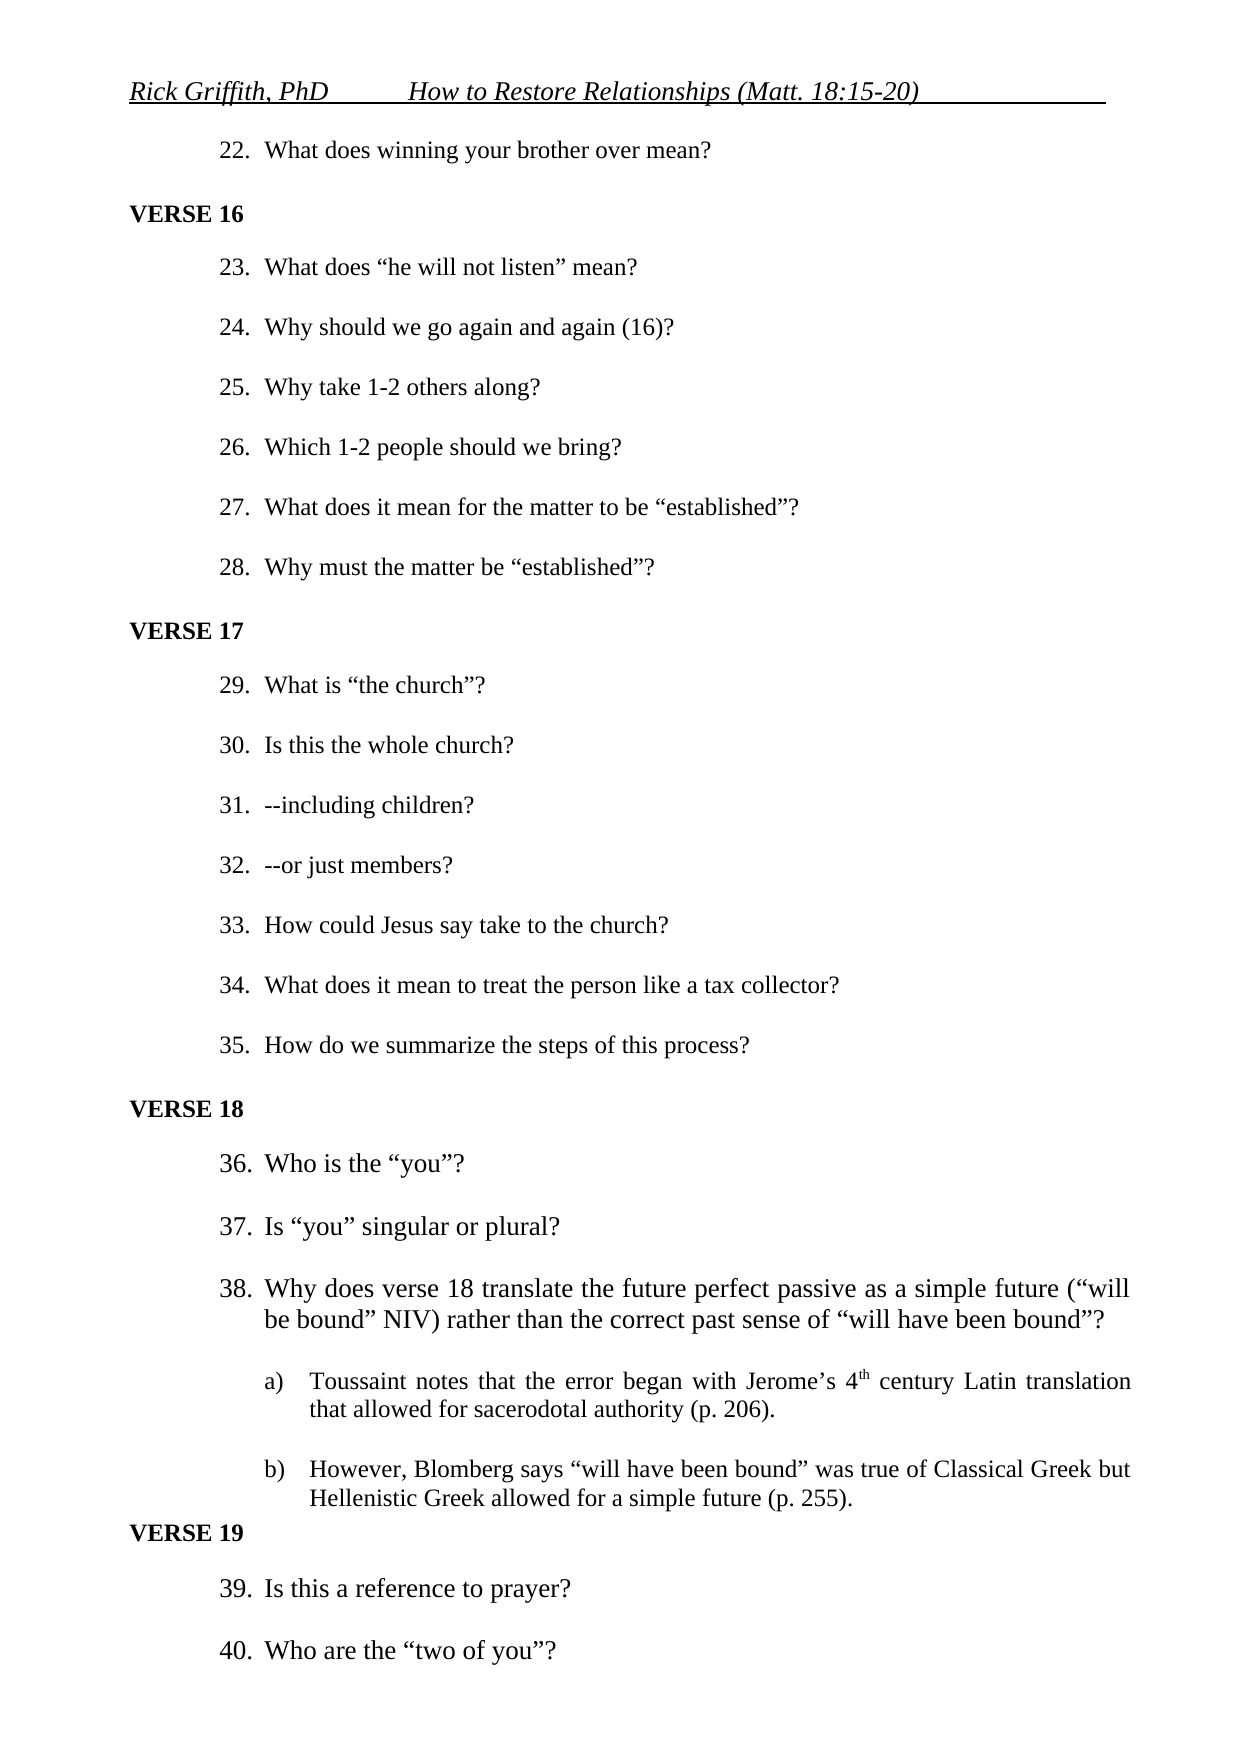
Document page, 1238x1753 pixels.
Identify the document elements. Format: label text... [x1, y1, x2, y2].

subtitle Why take 1-2 others along? [219, 372, 1131, 401]
subtitle What does “he will not listen” mean? [219, 252, 1131, 281]
subtitle Why does verse 18 translate the future perfect passive as a simple future (“will be bound” NIV) rather than the correct past sense of “will have been bound”? [219, 1272, 1131, 1334]
subtitle --or just members? [219, 850, 1131, 879]
subtitle Why should we go again and again (16)? [219, 312, 1131, 341]
text VERSE 19 [129, 1518, 1131, 1547]
subtitle Toussaint notes that the error began with Jerome’s 4th century Latin translation that allowed for sacerodotal authority (p. 206). [264, 1366, 1131, 1423]
subtitle Is this a reference to prayer? [219, 1572, 1131, 1603]
subtitle Is this the whole church? [219, 730, 1131, 759]
subtitle --including children? [219, 790, 1131, 819]
subtitle Why must the matter be “established”? [219, 552, 1131, 581]
subtitle What does it mean to treat the person like a tax collector? [219, 970, 1131, 999]
text VERSE 16 [129, 199, 1131, 227]
subtitle How could Jesus say take to the church? [219, 910, 1131, 939]
subtitle However, Blomberg says “will have been bound” was true of Classical Greek but Hellenistic Greek allowed for a simple future (p. 255). [264, 1454, 1131, 1512]
text VERSE 18 [129, 1094, 1131, 1122]
subtitle Which 1-2 people should we bring? [219, 432, 1131, 461]
subtitle What does it mean for the matter to be “established”? [219, 492, 1131, 521]
text VERSE 17 [129, 616, 1131, 645]
subtitle Is “you” singular or plural? [219, 1210, 1131, 1241]
subtitle What does winning your brother over mean? [219, 135, 1131, 164]
subtitle Who are the “two of you”? [219, 1634, 1131, 1666]
subtitle How do we summarize the steps of this process? [219, 1030, 1131, 1059]
subtitle What is “the church”? [219, 670, 1131, 699]
subtitle Who is the “you”? [219, 1147, 1131, 1178]
